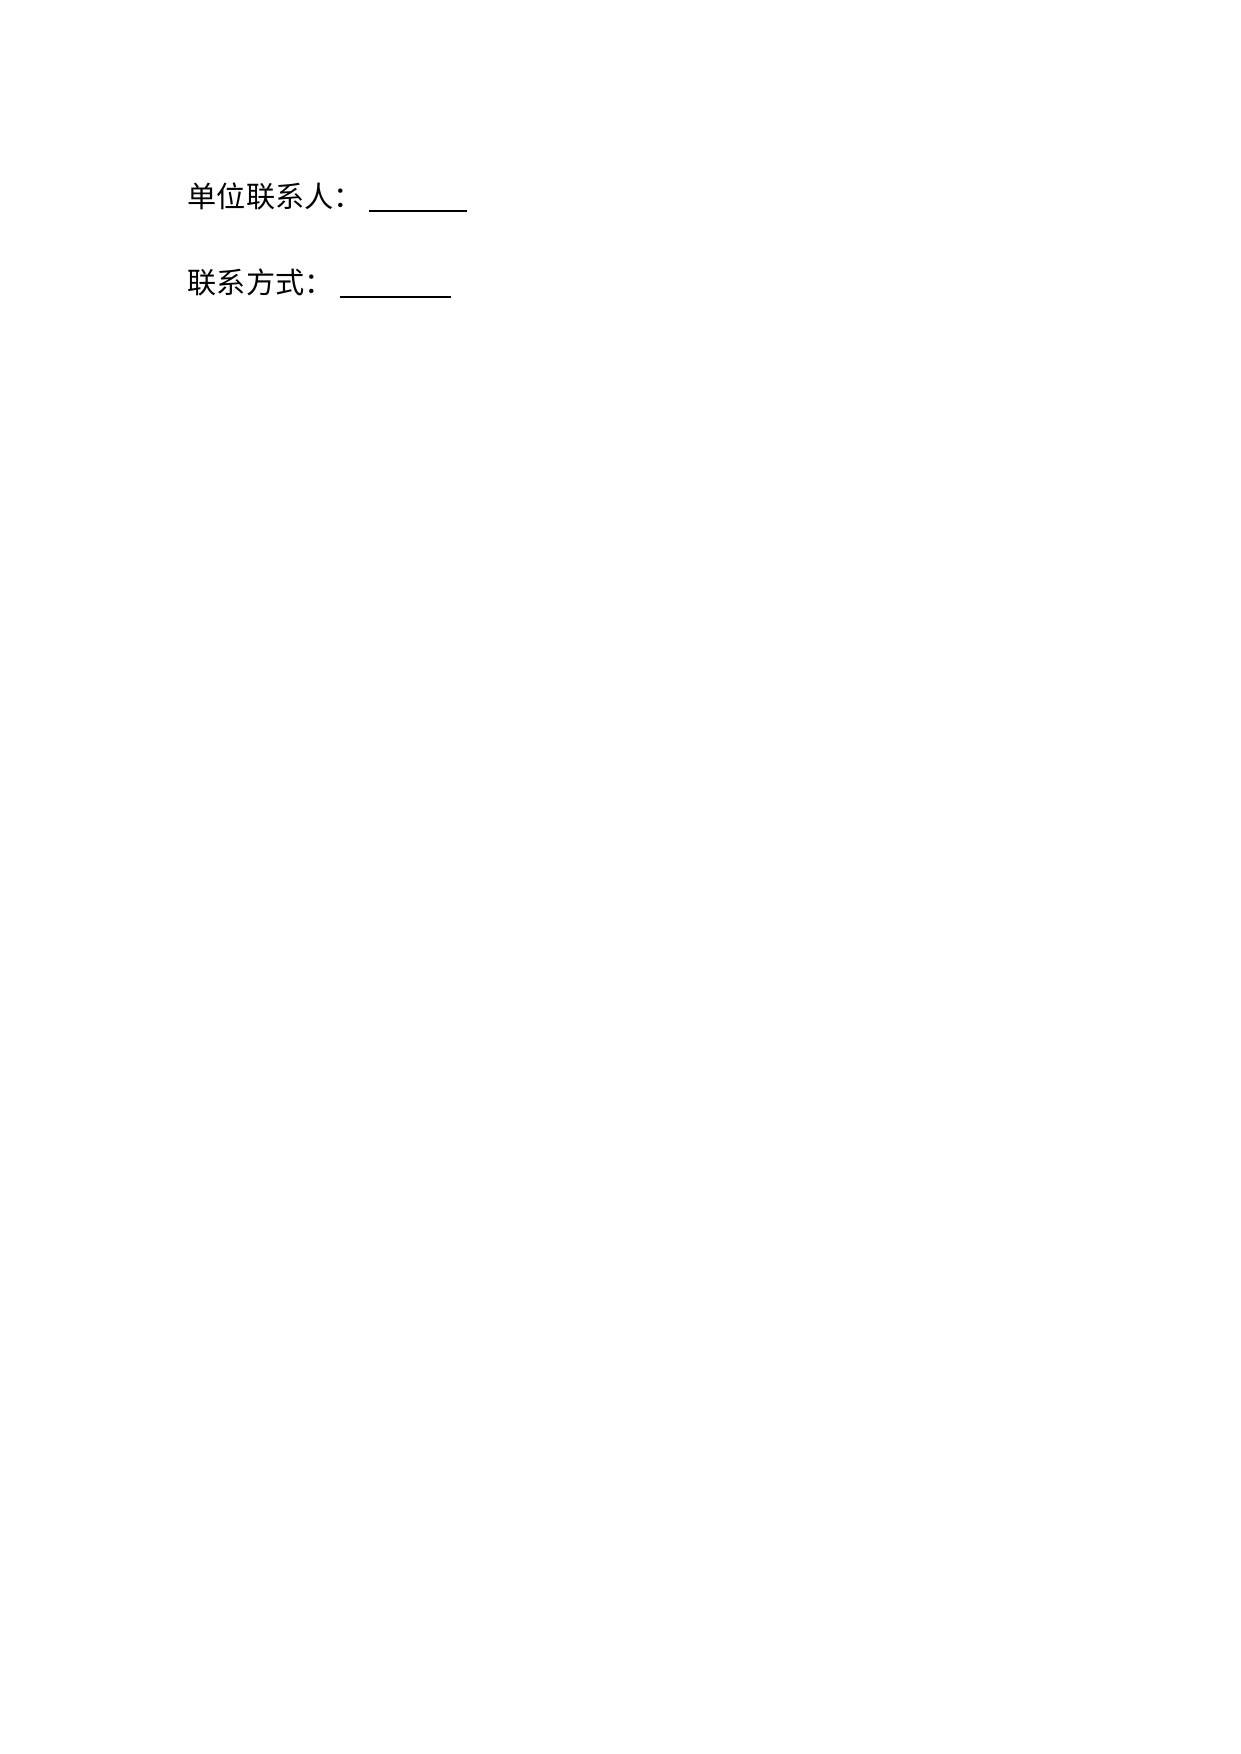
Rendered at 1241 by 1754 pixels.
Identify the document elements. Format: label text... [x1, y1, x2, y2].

text 单位联系人： [187, 162, 1053, 227]
text 联系方式： [187, 248, 1053, 313]
